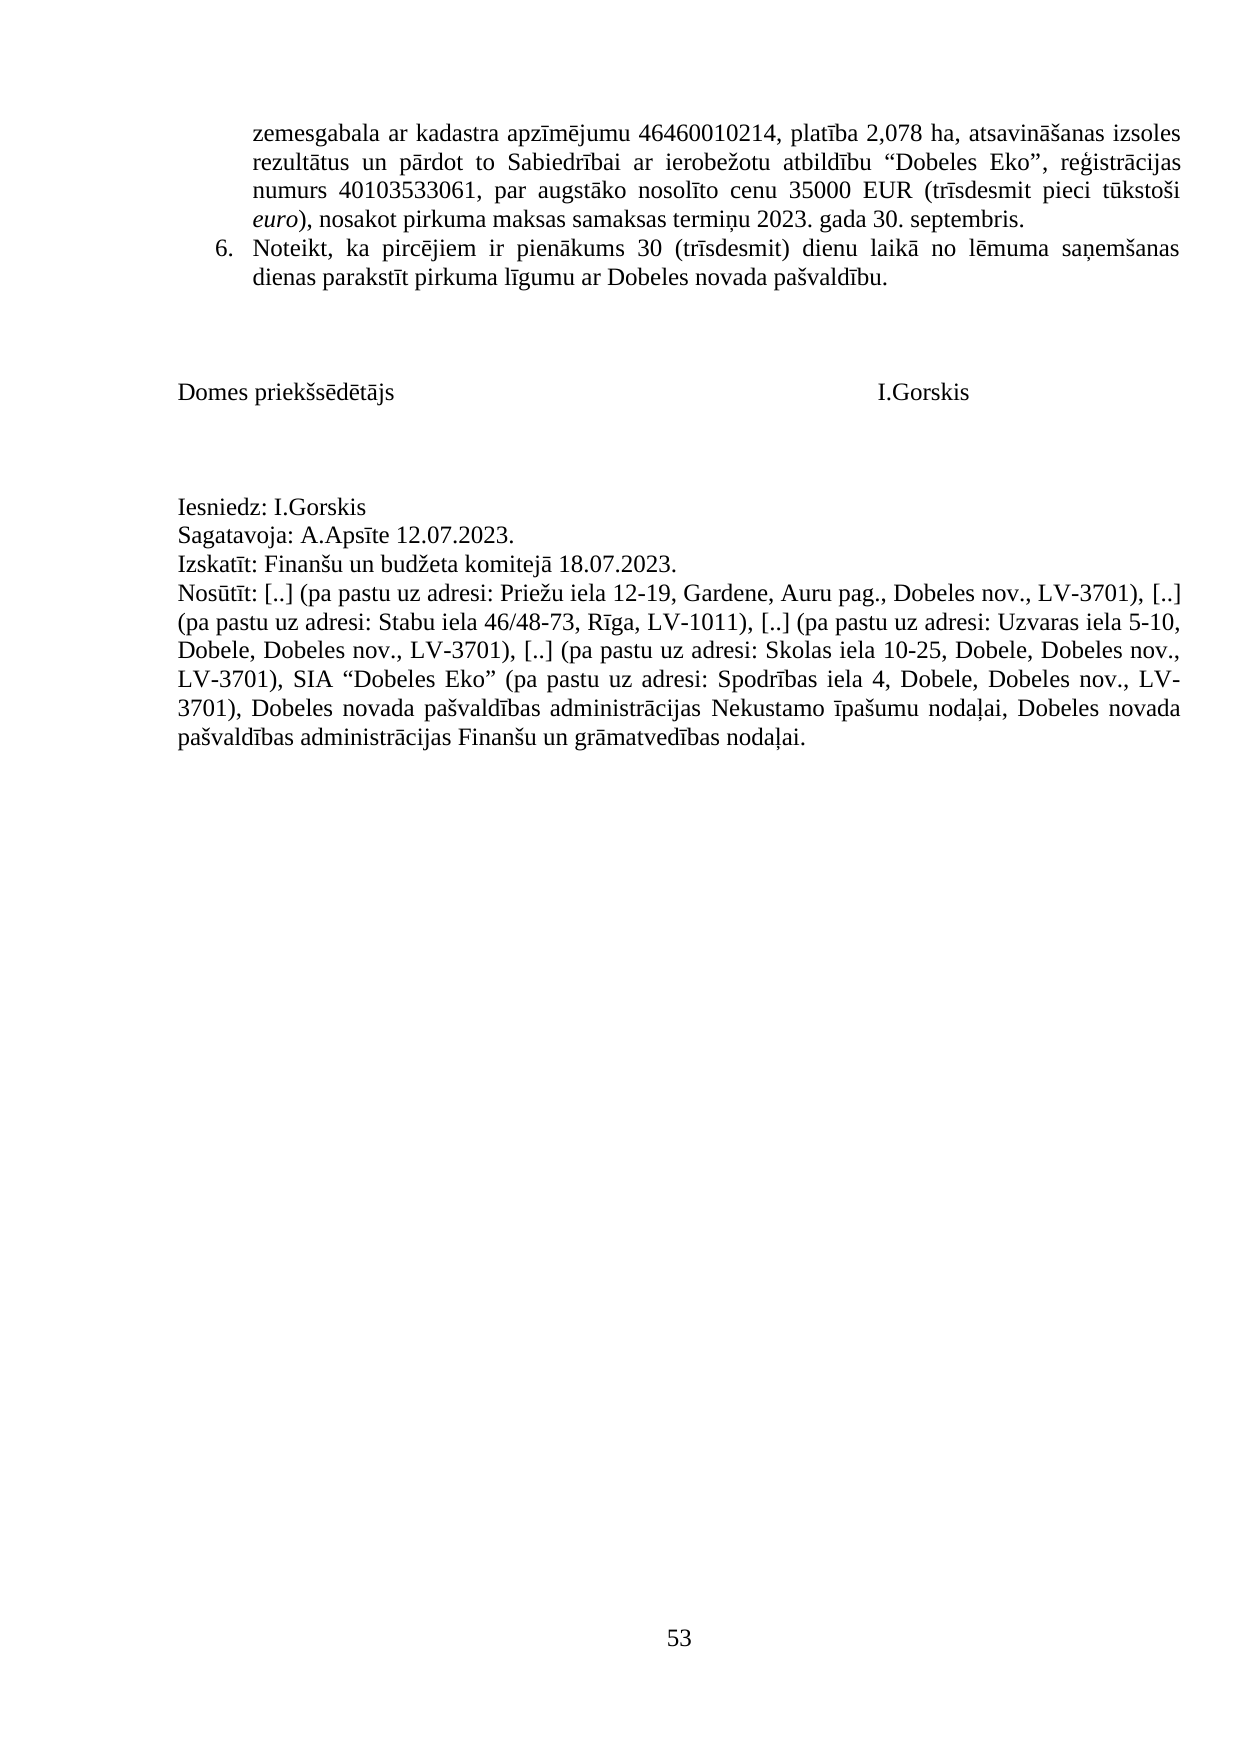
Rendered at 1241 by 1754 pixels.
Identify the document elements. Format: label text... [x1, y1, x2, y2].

text Domes priekšsēdētājs I.Gorskis [177, 377, 1181, 406]
text Iesniedz: I.Gorskis [177, 492, 1181, 521]
text Izskatīt: Finanšu un budžeta komitejā 18.07.2023. [177, 549, 1181, 578]
text Sagatavoja: A.Apsīte 12.07.2023. [177, 521, 1181, 549]
text Nosūtīt: [..] (pa pastu uz adresi: Priežu iela 12-19, Gardene, Auru pag., Dobeles nov., LV-3701), [..] (pa pastu uz adresi: Stabu iela 46/48-73, Rīga, LV-1011), [..] (pa pastu uz adresi: Uzvaras iela 5-10, Dobele, Dobeles nov., LV-3701), [..] (pa pastu uz adresi: Skolas iela 10-25, Dobele, Dobeles nov., LV-3701), SIA “Dobeles Eko” (pa pastu uz adresi: Spodrības iela 4, Dobele, Dobeles nov., LV-3701), Dobeles novada pašvaldības administrācijas Nekustamo īpašumu nodaļai, Dobeles novada pašvaldības administrācijas Finanšu un grāmatvedības nodaļai. [177, 578, 1181, 751]
list Noteikt, ka pircējiem ir pienākums 30 (trīsdesmit) dienu laikā no lēmuma saņemšanas dienas parakstīt pirkuma līgumu ar Dobeles novada pašvaldību. [215, 233, 1181, 291]
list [215, 118, 1181, 233]
